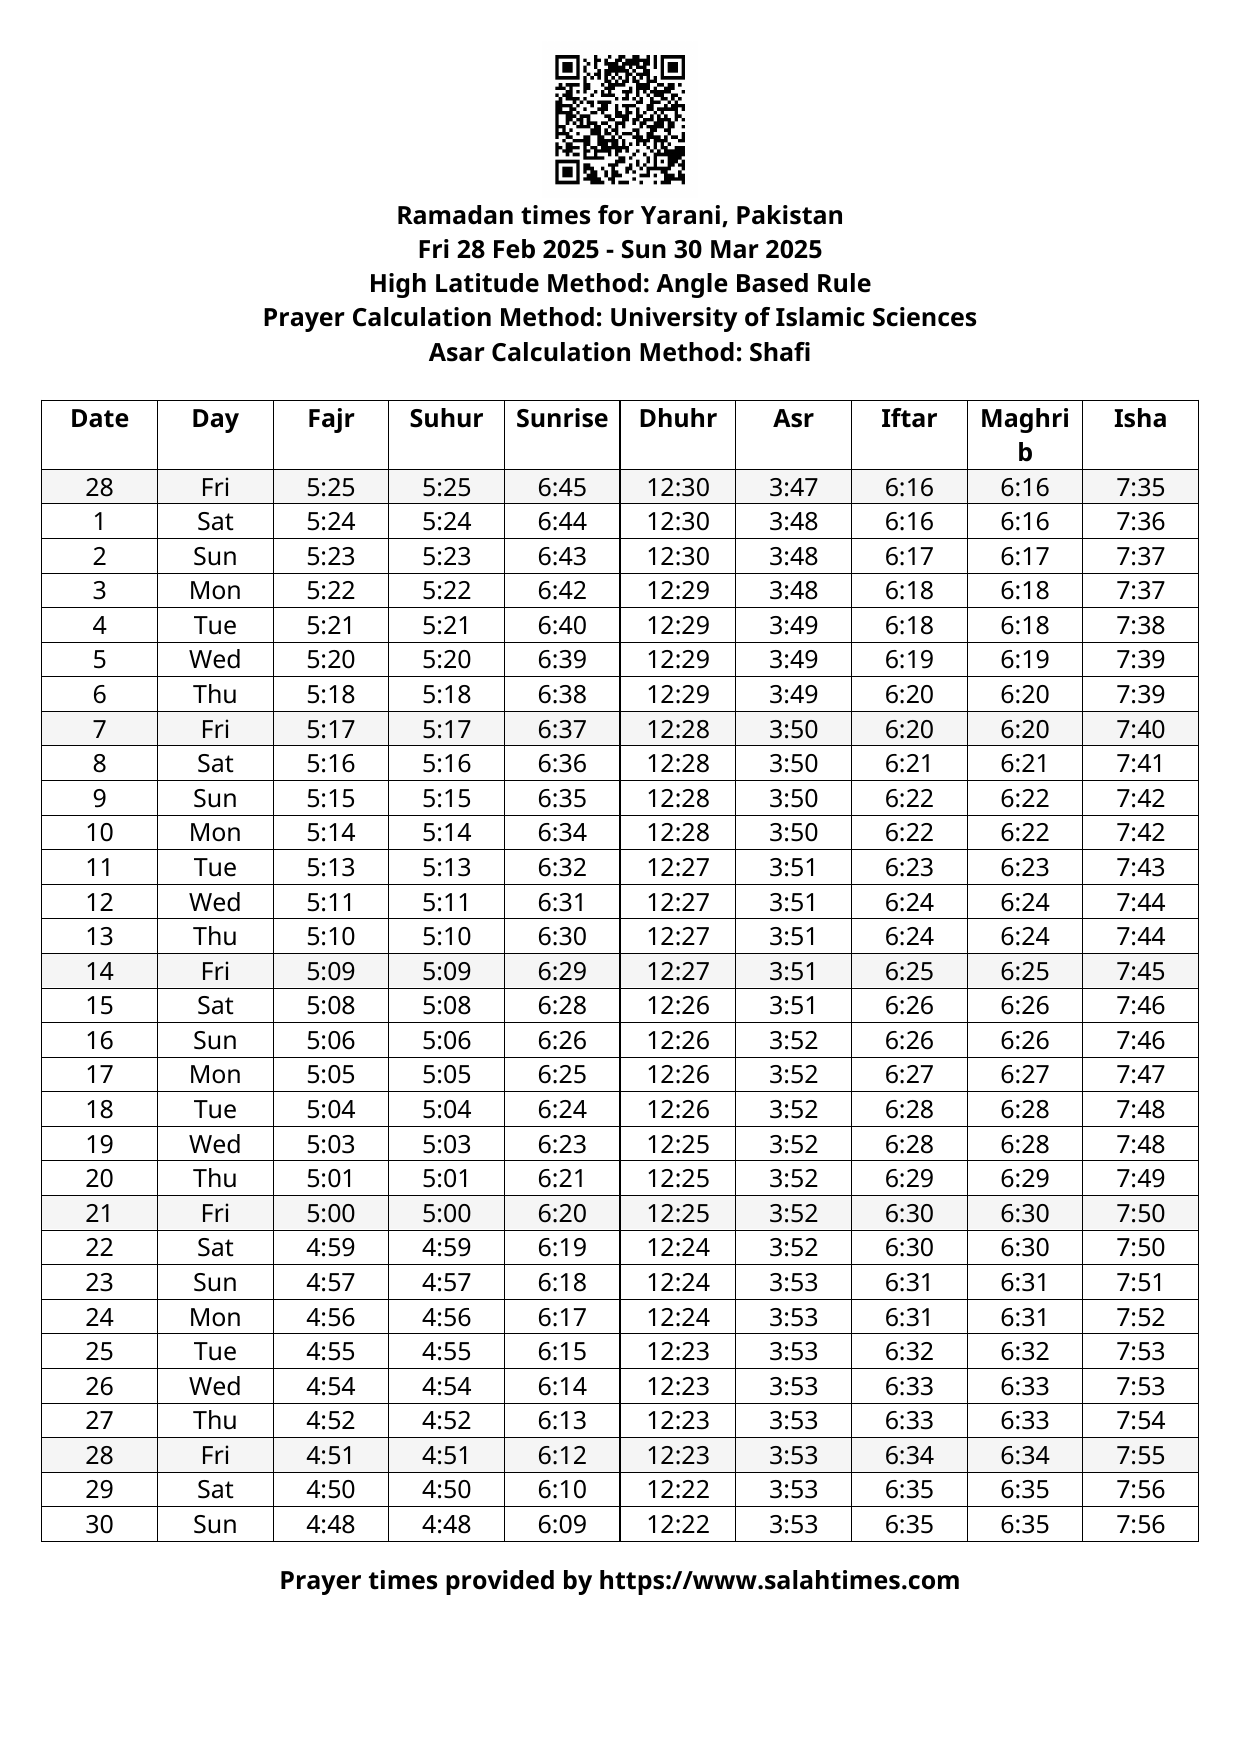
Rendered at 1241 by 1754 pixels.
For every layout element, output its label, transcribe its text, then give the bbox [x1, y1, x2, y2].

table_cell 6:16 [968, 470, 1082, 503]
table_cell 5:20 [274, 643, 388, 676]
table_cell 12:23 [621, 1404, 735, 1437]
table_cell 4:54 [274, 1369, 388, 1402]
table_cell 6:33 [968, 1404, 1082, 1437]
table_cell 5:11 [389, 885, 504, 918]
table_cell 5:21 [274, 608, 388, 642]
table_cell 6:34 [505, 816, 619, 849]
table_cell 6:38 [505, 677, 619, 711]
table_cell 7:37 [1083, 574, 1198, 607]
table_cell 5:13 [389, 850, 504, 884]
table_cell 6:31 [505, 885, 619, 918]
table_cell 4:54 [389, 1369, 504, 1402]
table_cell 12:26 [621, 1023, 735, 1057]
table_cell 6:33 [852, 1369, 967, 1402]
table_cell 6:13 [505, 1404, 619, 1437]
table_cell 5:00 [274, 1196, 388, 1229]
table_cell 6:31 [852, 1300, 967, 1333]
table_cell 6:30 [968, 1231, 1082, 1264]
table_cell 5:09 [274, 954, 388, 987]
table_cell 6:28 [852, 1092, 967, 1126]
table_cell 5:03 [389, 1127, 504, 1160]
table_cell 6:26 [852, 989, 967, 1022]
table_cell 18 [42, 1092, 157, 1126]
table_cell 4:56 [274, 1300, 388, 1333]
table_cell Fri [158, 1196, 273, 1229]
table_cell 6:21 [852, 746, 967, 780]
table_cell 6:16 [852, 470, 967, 503]
table_cell 6:17 [505, 1300, 619, 1333]
table_cell 3:52 [736, 1023, 851, 1057]
table_cell 6:30 [968, 1196, 1082, 1229]
table_cell 12:22 [621, 1507, 735, 1541]
table_cell 5:16 [389, 746, 504, 780]
table_cell 7:53 [1083, 1334, 1198, 1368]
table_cell 3:51 [736, 954, 851, 987]
table_cell 12:28 [621, 781, 735, 814]
table_cell 3:49 [736, 643, 851, 676]
table_cell 6:22 [968, 816, 1082, 849]
table_cell 17 [42, 1058, 157, 1091]
table_cell 6:27 [968, 1058, 1082, 1091]
table_cell 7:38 [1083, 608, 1198, 642]
table_cell 6:21 [505, 1161, 619, 1195]
table_cell 12:24 [621, 1231, 735, 1264]
table_cell 4:57 [274, 1265, 388, 1299]
table_cell 6:32 [852, 1334, 967, 1368]
table_cell 8 [42, 746, 157, 780]
table_cell 3:51 [736, 885, 851, 918]
table_cell Sun [158, 1265, 273, 1299]
table_cell 12:27 [621, 850, 735, 884]
table_cell 6:35 [968, 1507, 1082, 1541]
table_cell 21 [42, 1196, 157, 1229]
table_cell 12:25 [621, 1161, 735, 1195]
table_cell 5:04 [274, 1092, 388, 1126]
table_cell Sun [158, 1507, 273, 1541]
table_cell 12:23 [621, 1369, 735, 1402]
table_cell 5:01 [274, 1161, 388, 1195]
table_cell 5:14 [389, 816, 504, 849]
table_cell 29 [42, 1473, 157, 1506]
table_cell 6:31 [968, 1265, 1082, 1299]
table_cell 3 [42, 574, 157, 607]
table_cell 6:20 [968, 712, 1082, 745]
table_cell 9 [42, 781, 157, 814]
table_cell Wed [158, 643, 273, 676]
table_cell 5:05 [274, 1058, 388, 1091]
table_cell Fri [158, 954, 273, 987]
table_cell 7:42 [1083, 816, 1198, 849]
table_cell 7:56 [1083, 1473, 1198, 1506]
table_cell 5:05 [389, 1058, 504, 1091]
table_cell 7:36 [1083, 504, 1198, 538]
table_cell Sun [158, 781, 273, 814]
table_cell 6:34 [968, 1438, 1082, 1472]
table_header Sunrise [505, 401, 619, 469]
table_cell 4:56 [389, 1300, 504, 1333]
table_cell 3:50 [736, 816, 851, 849]
table_header Date [42, 401, 157, 469]
table_cell 7:51 [1083, 1265, 1198, 1299]
table_cell 25 [42, 1334, 157, 1368]
table_cell Wed [158, 885, 273, 918]
table_cell 6:30 [852, 1196, 967, 1229]
table_cell 5:23 [274, 539, 388, 572]
table_header Isha [1083, 401, 1198, 469]
table_cell 6:20 [852, 712, 967, 745]
table_cell 3:53 [736, 1438, 851, 1472]
table_header Maghrib [968, 401, 1082, 469]
table_cell 27 [42, 1404, 157, 1437]
table_cell 12:24 [621, 1300, 735, 1333]
table_cell 3:51 [736, 919, 851, 953]
table_cell 6:18 [852, 608, 967, 642]
table_cell 6:22 [852, 781, 967, 814]
table_cell 6:43 [505, 539, 619, 572]
table_cell 5:04 [389, 1092, 504, 1126]
table_cell 6:24 [505, 1092, 619, 1126]
table_cell 6:26 [505, 1023, 619, 1057]
table_cell 6:16 [852, 504, 967, 538]
table_cell 6:30 [505, 919, 619, 953]
table_cell 5:17 [389, 712, 504, 745]
table_cell 19 [42, 1127, 157, 1160]
table_cell 12:26 [621, 1092, 735, 1126]
table_cell 3:53 [736, 1404, 851, 1437]
table_cell Tue [158, 1092, 273, 1126]
table_cell 2 [42, 539, 157, 572]
table_cell 3:52 [736, 1196, 851, 1229]
table_cell 6:28 [968, 1127, 1082, 1160]
table_cell Mon [158, 816, 273, 849]
table_cell 3:48 [736, 504, 851, 538]
table_cell Fri [158, 470, 273, 503]
table_cell 7:56 [1083, 1507, 1198, 1541]
table_cell 5:24 [274, 504, 388, 538]
table_cell 13 [42, 919, 157, 953]
table_cell 5:09 [389, 954, 504, 987]
table_cell 6:39 [505, 643, 619, 676]
table_header Asr [736, 401, 851, 469]
table_cell 6:24 [968, 919, 1082, 953]
table_cell 7:41 [1083, 746, 1198, 780]
table_cell 5:23 [389, 539, 504, 572]
table_cell 6:34 [852, 1438, 967, 1472]
table_cell 28 [42, 470, 157, 503]
table_header Iftar [852, 401, 967, 469]
table_cell 5:22 [274, 574, 388, 607]
table_cell 3:51 [736, 850, 851, 884]
table_cell 6:24 [852, 885, 967, 918]
table_header Fajr [274, 401, 388, 469]
table_cell 6:18 [968, 608, 1082, 642]
table_header Suhur [389, 401, 504, 469]
table_cell 4:48 [274, 1507, 388, 1541]
table_cell 12:28 [621, 816, 735, 849]
table_cell Sat [158, 989, 273, 1022]
table_cell 7:48 [1083, 1092, 1198, 1126]
table_cell 1 [42, 504, 157, 538]
table_cell 6:22 [968, 781, 1082, 814]
table_cell 12:30 [621, 470, 735, 503]
table_cell 16 [42, 1023, 157, 1057]
table_cell Sat [158, 1473, 273, 1506]
table_cell 5:16 [274, 746, 388, 780]
table_cell 6:29 [968, 1161, 1082, 1195]
table_cell 3:50 [736, 712, 851, 745]
table_cell 6:12 [505, 1438, 619, 1472]
table_cell 30 [42, 1507, 157, 1541]
table_cell 6:18 [968, 574, 1082, 607]
table_cell 5:08 [389, 989, 504, 1022]
table_cell 6:16 [968, 504, 1082, 538]
table_cell 12:29 [621, 574, 735, 607]
table_cell 12:27 [621, 919, 735, 953]
table_cell 3:52 [736, 1127, 851, 1160]
table_cell 6:21 [968, 746, 1082, 780]
table_cell 4:50 [389, 1473, 504, 1506]
table_cell 3:50 [736, 746, 851, 780]
table_cell Mon [158, 1058, 273, 1091]
table_cell 3:48 [736, 574, 851, 607]
table_cell 5:22 [389, 574, 504, 607]
table_cell 4:57 [389, 1265, 504, 1299]
table_cell 6:35 [852, 1507, 967, 1541]
table_cell 22 [42, 1231, 157, 1264]
table_cell 6:40 [505, 608, 619, 642]
table_cell 6:23 [505, 1127, 619, 1160]
table_cell 23 [42, 1265, 157, 1299]
table_cell 3:49 [736, 677, 851, 711]
table_cell 5:01 [389, 1161, 504, 1195]
table_cell 12:28 [621, 746, 735, 780]
table_cell 5:18 [274, 677, 388, 711]
table_cell 12:23 [621, 1334, 735, 1368]
table_cell 5:20 [389, 643, 504, 676]
table_cell 12:24 [621, 1265, 735, 1299]
table_cell 12:27 [621, 954, 735, 987]
table_cell 6:30 [852, 1231, 967, 1264]
table_cell 7:35 [1083, 470, 1198, 503]
table_cell 12:26 [621, 989, 735, 1022]
table_cell 12:25 [621, 1127, 735, 1160]
table_cell 5:00 [389, 1196, 504, 1229]
table_cell 6:32 [968, 1334, 1082, 1368]
table_cell 6:45 [505, 470, 619, 503]
table_cell Fri [158, 1438, 273, 1472]
table_cell 12:30 [621, 539, 735, 572]
text Fri 28 Feb 2025 - Sun 30 Mar 2025 [42, 232, 1198, 266]
table_cell 3:53 [736, 1265, 851, 1299]
table_cell 7:48 [1083, 1127, 1198, 1160]
table_cell 7:44 [1083, 919, 1198, 953]
table_cell 5:06 [274, 1023, 388, 1057]
table_cell 12:22 [621, 1473, 735, 1506]
table_cell 6:20 [852, 677, 967, 711]
table_cell 6:19 [852, 643, 967, 676]
table_cell 7:52 [1083, 1300, 1198, 1333]
table_cell 6:26 [968, 1023, 1082, 1057]
table_cell 5:24 [389, 504, 504, 538]
table_cell 12 [42, 885, 157, 918]
table_cell 5:25 [389, 470, 504, 503]
table_cell 6:26 [968, 989, 1082, 1022]
table_cell 6:09 [505, 1507, 619, 1541]
table_cell 6:17 [852, 539, 967, 572]
table_cell 5:15 [389, 781, 504, 814]
table_cell Sun [158, 1023, 273, 1057]
table_cell 7:37 [1083, 539, 1198, 572]
table_cell Tue [158, 850, 273, 884]
table_cell 6:27 [852, 1058, 967, 1091]
table_cell 12:30 [621, 504, 735, 538]
table_cell Wed [158, 1369, 273, 1402]
table_cell 5:11 [274, 885, 388, 918]
table_cell 5:25 [274, 470, 388, 503]
table_cell 7 [42, 712, 157, 745]
table_cell 3:53 [736, 1473, 851, 1506]
table_cell 6:25 [968, 954, 1082, 987]
table_cell 4:51 [274, 1438, 388, 1472]
table_cell Thu [158, 919, 273, 953]
table_cell 14 [42, 954, 157, 987]
table_cell 5:15 [274, 781, 388, 814]
table_cell 4:50 [274, 1473, 388, 1506]
table_cell 7:47 [1083, 1058, 1198, 1091]
table_cell 6:32 [505, 850, 619, 884]
text High Latitude Method: Angle Based Rule [42, 266, 1198, 300]
table_cell 3:49 [736, 608, 851, 642]
table_cell 7:53 [1083, 1369, 1198, 1402]
table_cell 6:18 [505, 1265, 619, 1299]
table_cell 3:51 [736, 989, 851, 1022]
table_cell 6:35 [968, 1473, 1082, 1506]
table_cell 5:06 [389, 1023, 504, 1057]
table_cell 5:13 [274, 850, 388, 884]
table_cell 5 [42, 643, 157, 676]
table_header Dhuhr [621, 401, 735, 469]
table_cell Tue [158, 608, 273, 642]
text Asar Calculation Method: Shafi [42, 334, 1198, 368]
table_cell 5:21 [389, 608, 504, 642]
table_cell 7:55 [1083, 1438, 1198, 1472]
table_cell 3:52 [736, 1058, 851, 1091]
table_cell 12:29 [621, 643, 735, 676]
table_cell 4:55 [389, 1334, 504, 1368]
table_cell 6:33 [968, 1369, 1082, 1402]
table_cell 12:29 [621, 608, 735, 642]
table_cell 6:19 [968, 643, 1082, 676]
table_cell 12:25 [621, 1196, 735, 1229]
table_cell 6:10 [505, 1473, 619, 1506]
table_cell 3:53 [736, 1507, 851, 1541]
table_cell 3:47 [736, 470, 851, 503]
table_cell 5:03 [274, 1127, 388, 1160]
table_cell 6:24 [968, 885, 1082, 918]
table_cell 6:26 [852, 1023, 967, 1057]
table_cell 12:28 [621, 712, 735, 745]
table_cell 3:48 [736, 539, 851, 572]
table_cell 7:49 [1083, 1161, 1198, 1195]
table_cell 7:42 [1083, 781, 1198, 814]
table_cell 6:17 [968, 539, 1082, 572]
table_cell 6:31 [968, 1300, 1082, 1333]
table_cell 7:39 [1083, 677, 1198, 711]
text Ramadan times for Yarani, Pakistan [42, 198, 1198, 232]
table_cell Sat [158, 746, 273, 780]
table_cell 6:29 [505, 954, 619, 987]
table_cell 12:26 [621, 1058, 735, 1091]
table_cell 5:08 [274, 989, 388, 1022]
table_cell 5:14 [274, 816, 388, 849]
table_cell 10 [42, 816, 157, 849]
table_cell 12:27 [621, 885, 735, 918]
table_cell 4 [42, 608, 157, 642]
table_cell 6:25 [852, 954, 967, 987]
table_cell 4:59 [274, 1231, 388, 1264]
table_cell 7:39 [1083, 643, 1198, 676]
table_cell 3:53 [736, 1300, 851, 1333]
table_cell 6:14 [505, 1369, 619, 1402]
table_cell 4:52 [274, 1404, 388, 1437]
table_cell Thu [158, 677, 273, 711]
table_cell 3:50 [736, 781, 851, 814]
table_cell Mon [158, 1300, 273, 1333]
table_cell Tue [158, 1334, 273, 1368]
table_cell 7:43 [1083, 850, 1198, 884]
table_cell 6:28 [968, 1092, 1082, 1126]
table_cell 7:46 [1083, 989, 1198, 1022]
table_cell 4:51 [389, 1438, 504, 1472]
table_cell 7:40 [1083, 712, 1198, 745]
table_cell 5:10 [274, 919, 388, 953]
table_cell 6:29 [852, 1161, 967, 1195]
table_cell 6:35 [852, 1473, 967, 1506]
table_cell Sat [158, 1231, 273, 1264]
table_cell 3:52 [736, 1092, 851, 1126]
table_cell 4:59 [389, 1231, 504, 1264]
table_cell 4:55 [274, 1334, 388, 1368]
table_cell 5:18 [389, 677, 504, 711]
picture [542, 41, 699, 198]
table_cell Sun [158, 539, 273, 572]
table_cell 4:48 [389, 1507, 504, 1541]
table_cell 6:33 [852, 1404, 967, 1437]
table_cell 6:20 [968, 677, 1082, 711]
table_cell 6:35 [505, 781, 619, 814]
table_cell 12:29 [621, 677, 735, 711]
table_cell Mon [158, 574, 273, 607]
table_cell 7:44 [1083, 885, 1198, 918]
table_cell 6:22 [852, 816, 967, 849]
table_cell 15 [42, 989, 157, 1022]
table_cell Thu [158, 1161, 273, 1195]
table_cell Fri [158, 712, 273, 745]
table_cell 6:44 [505, 504, 619, 538]
table_cell 6:18 [852, 574, 967, 607]
table_cell 20 [42, 1161, 157, 1195]
table_cell 6:23 [968, 850, 1082, 884]
table_cell 5:17 [274, 712, 388, 745]
table_cell 6:23 [852, 850, 967, 884]
table_cell 3:52 [736, 1161, 851, 1195]
table_cell 6:19 [505, 1231, 619, 1264]
table_cell 24 [42, 1300, 157, 1333]
table_cell 12:23 [621, 1438, 735, 1472]
table_cell 6:42 [505, 574, 619, 607]
table_cell 6:37 [505, 712, 619, 745]
table_cell 3:52 [736, 1231, 851, 1264]
text Prayer times provided by https://www.salahtimes.com [42, 1563, 1198, 1597]
table_cell 3:53 [736, 1369, 851, 1402]
table_cell 7:46 [1083, 1023, 1198, 1057]
text Prayer Calculation Method: University of Islamic Sciences [42, 300, 1198, 334]
table_cell 11 [42, 850, 157, 884]
table_cell 6:28 [505, 989, 619, 1022]
table_cell Thu [158, 1404, 273, 1437]
table_cell 4:52 [389, 1404, 504, 1437]
table_cell 26 [42, 1369, 157, 1402]
table_cell 28 [42, 1438, 157, 1472]
table_cell 7:54 [1083, 1404, 1198, 1437]
table_cell 6:24 [852, 919, 967, 953]
table_cell 7:50 [1083, 1231, 1198, 1264]
table_cell 7:50 [1083, 1196, 1198, 1229]
table_cell 7:45 [1083, 954, 1198, 987]
table_cell 6:20 [505, 1196, 619, 1229]
table_cell 3:53 [736, 1334, 851, 1368]
table_cell 6:31 [852, 1265, 967, 1299]
table_cell 6:28 [852, 1127, 967, 1160]
table_cell 6 [42, 677, 157, 711]
table_cell 6:36 [505, 746, 619, 780]
table_header Day [158, 401, 273, 469]
table_cell 6:15 [505, 1334, 619, 1368]
table_cell 6:25 [505, 1058, 619, 1091]
table_cell 5:10 [389, 919, 504, 953]
table_cell Wed [158, 1127, 273, 1160]
table_cell Sat [158, 504, 273, 538]
